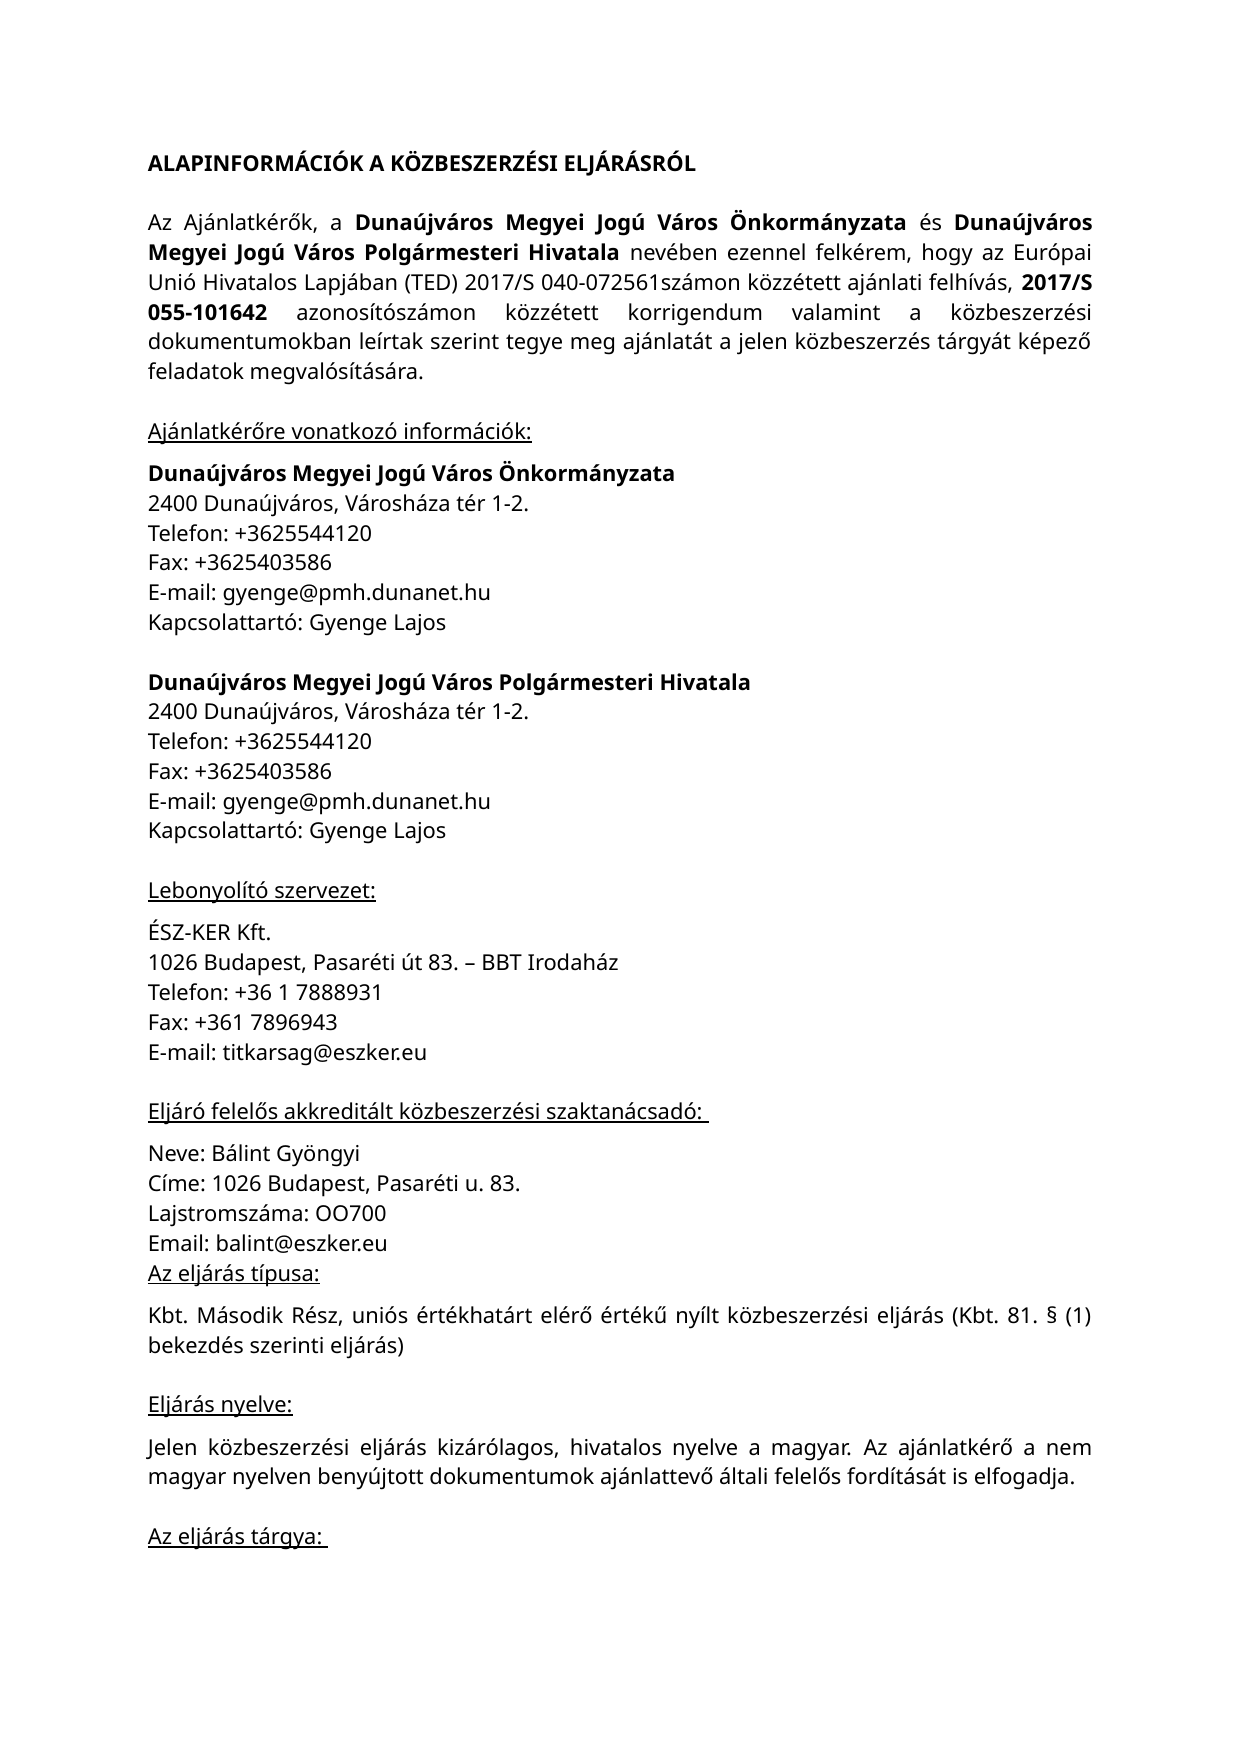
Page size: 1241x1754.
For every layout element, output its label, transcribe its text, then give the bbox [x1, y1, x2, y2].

text Telefon: +36 1 7888931 [148, 977, 1093, 1007]
text Az eljárás tárgya: [148, 1521, 1093, 1551]
text Dunaújváros Megyei Jogú Város Polgármesteri Hivatala [148, 667, 1093, 696]
text Email: balint@eszker.eu [148, 1228, 1093, 1258]
text ALAPINFORMÁCIÓK A KÖZBESZERZÉSI ELJÁRÁSRÓL [148, 148, 1093, 177]
text Ajánlatkérőre vonatkozó információk: [148, 416, 1093, 446]
text 2400 Dunaújváros, Városháza tér 1-2. [148, 696, 1093, 726]
text Telefon: +3625544120 [148, 726, 1093, 756]
text 2400 Dunaújváros, Városháza tér 1-2. [148, 488, 1093, 518]
text E-mail: gyenge@pmh.dunanet.hu [148, 786, 1093, 816]
text Eljáró felelős akkreditált közbeszerzési szaktanácsadó: [148, 1096, 1093, 1126]
text Kbt. Második Rész, uniós értékhatárt elérő értékű nyílt közbeszerzési eljárás (Kbt. 81. § (1) bekezdés szerinti eljárás) [148, 1300, 1093, 1359]
text Az eljárás típusa: [148, 1258, 1093, 1287]
text E-mail: gyenge@pmh.dunanet.hu [148, 577, 1093, 607]
text Telefon: +3625544120 [148, 518, 1093, 547]
text Eljárás nyelve: [148, 1389, 1093, 1419]
text Fax: +3625403586 [148, 756, 1093, 786]
text E-mail: titkarsag@eszker.eu [148, 1037, 1093, 1066]
text Kapcsolattartó: Gyenge Lajos [148, 816, 1093, 845]
text Lajstromszáma: OO700 [148, 1198, 1093, 1228]
text Neve: Bálint Gyöngyi [148, 1138, 1093, 1168]
text Dunaújváros Megyei Jogú Város Önkormányzata [148, 458, 1093, 488]
text ÉSZ-KER Kft. [148, 917, 1093, 947]
text Fax: +3625403586 [148, 547, 1093, 577]
text Lebonyolító szervezet: [148, 875, 1093, 905]
text Jelen közbeszerzési eljárás kizárólagos, hivatalos nyelve a magyar. Az ajánlatkérő a nem magyar nyelven benyújtott dokumentumok ajánlattevő általi felelős fordítását is elfogadja. [148, 1432, 1093, 1491]
text Címe: 1026 Budapest, Pasaréti u. 83. [148, 1168, 1093, 1198]
text Fax: +361 7896943 [148, 1007, 1093, 1037]
text 1026 Budapest, Pasaréti út 83. – BBT Irodaház [148, 947, 1093, 977]
text Kapcsolattartó: Gyenge Lajos [148, 607, 1093, 637]
text Az Ajánlatkérők, a Dunaújváros Megyei Jogú Város Önkormányzata és Dunaújváros Megyei Jogú Város Polgármesteri Hivatala nevében ezennel felkérem, hogy az Európai Unió Hivatalos Lapjában (TED) 2017/S 040-072561számon közzétett ajánlati felhívás, 2017/S 055-101642 azonosítószámon közzétett korrigendum valamint a közbeszerzési dokumentumokban leírtak szerint tegye meg ajánlatát a jelen közbeszerzés tárgyát képező feladatok megvalósítására. [148, 207, 1093, 386]
